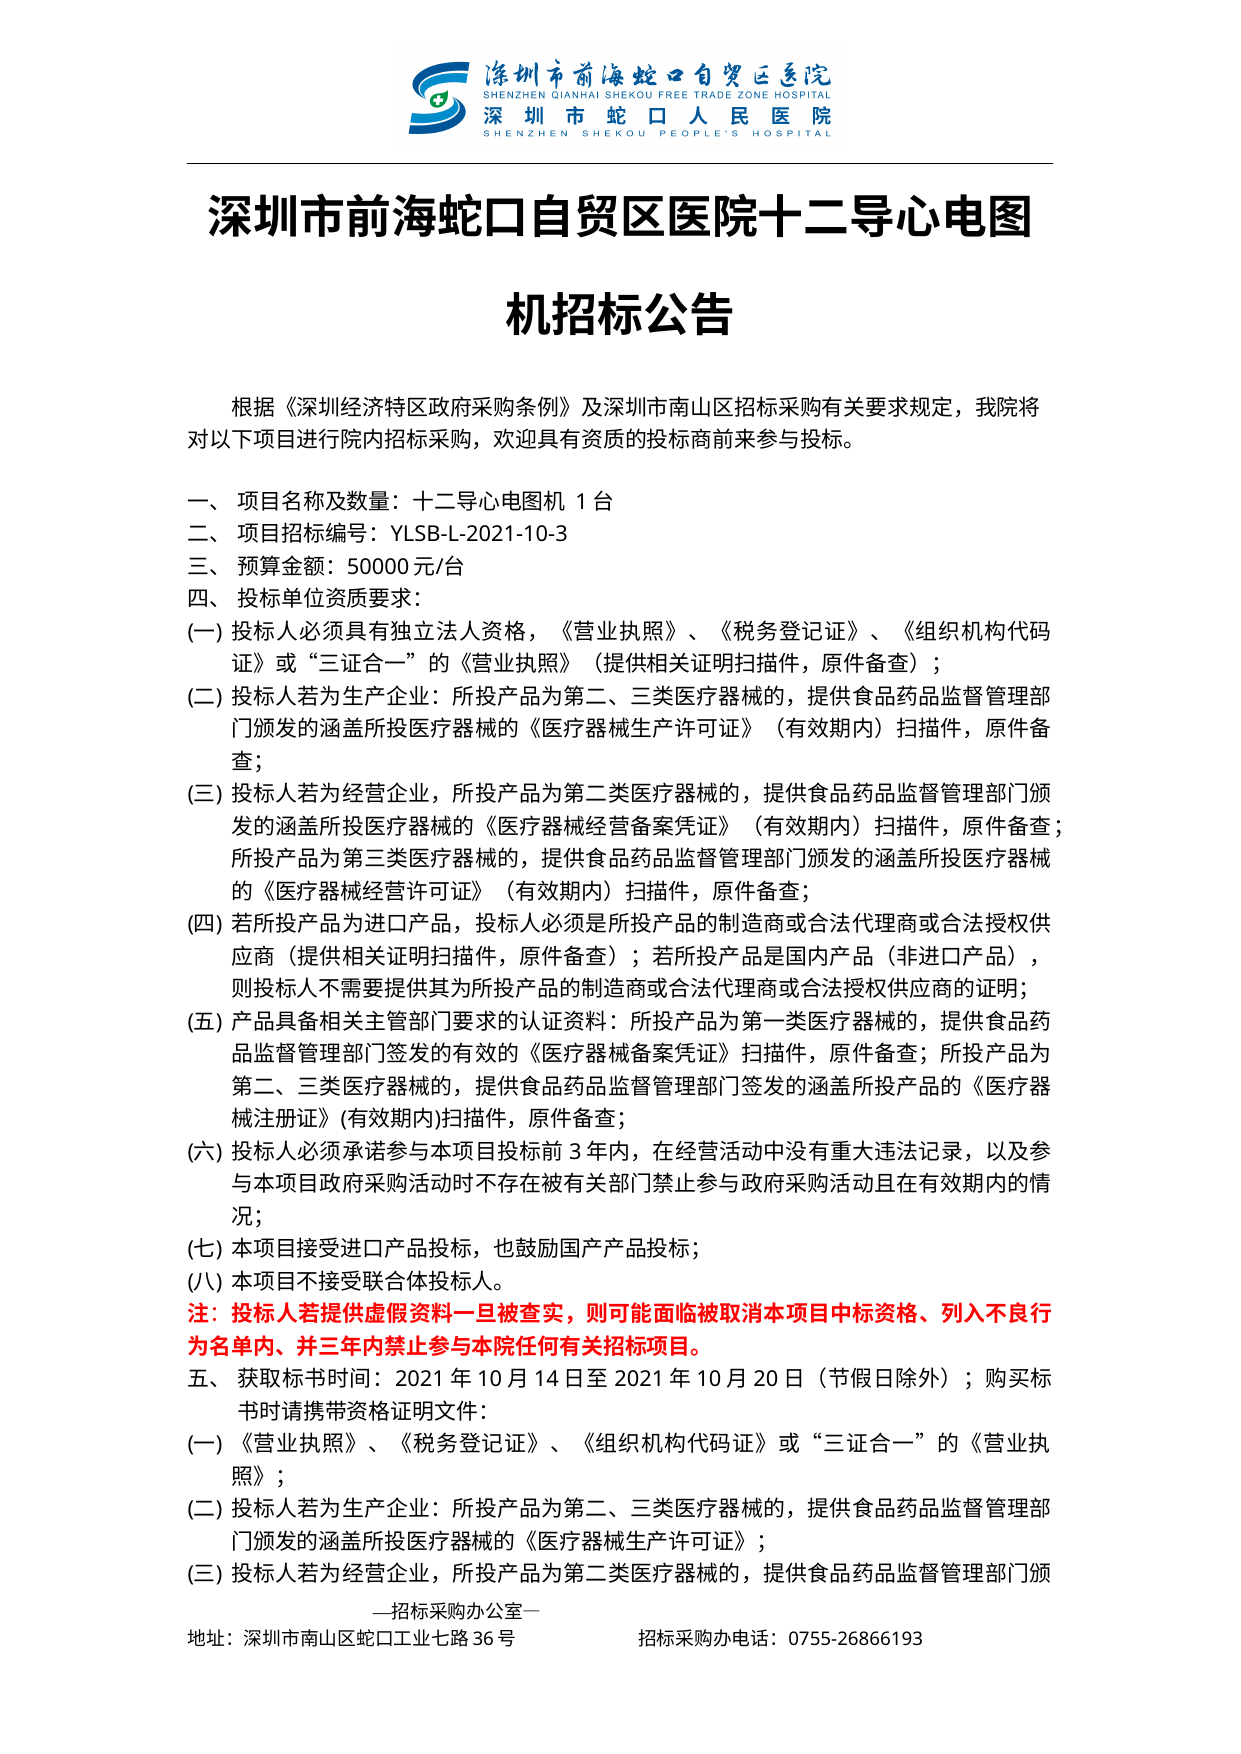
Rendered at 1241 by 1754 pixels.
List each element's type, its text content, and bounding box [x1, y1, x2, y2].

text 深圳市前海蛇口自贸区医院十二导心电图机招标公告 [187, 165, 1053, 360]
picture [395, 45, 847, 152]
list 获取标书时间：2021年10月14日至 2021年10月20日（节假日除外）；购买标书时请携带资格证明文件： [187, 1361, 1053, 1426]
list 投标人必须承诺参与本项目投标前3年内，在经营活动中没有重大违法记录，以及参与本项目政府采购活动时不存在被有关部门禁止参与政府采购活动且在有效期内的情况； [187, 1133, 1053, 1231]
list 投标人必须具有独立法人资格，《营业执照》、《税务登记证》、《组织机构代码证》或“三证合一”的《营业执照》（提供相关证明扫描件，原件备查）； [187, 613, 1053, 678]
list 投标单位资质要求： [187, 581, 1053, 613]
text 注：投标人若提供虚假资料一旦被查实，则可能面临被取消本项目中标资格、列入不良行为名单内、并三年内禁止参与本院任何有关招标项目。 [187, 1296, 1053, 1361]
list 投标人若为经营企业，所投产品为第二类医疗器械的，提供食品药品监督管理部门颁发的涵盖所投医疗器械的《医疗器械经营备案凭证》（有效期内）扫描件，原件备查；所投产品为第三类医疗器械的，提供食品药品监督管理部门颁发的涵盖所投医疗器械的《医疗器械经营许可证》（有效期内）扫描件，原件备查； [187, 776, 1053, 906]
list 若所投产品为进口产品，投标人必须是所投产品的制造商或合法代理商或合法授权供应商（提供相关证明扫描件，原件备查）；若所投产品是国内产品（非进口产品），则投标人不需要提供其为所投产品的制造商或合法代理商或合法授权供应商的证明； [187, 906, 1053, 1003]
list 项目招标编号：YLSB-L-2021-10-3 [187, 516, 1053, 548]
list 《营业执照》、《税务登记证》、《组织机构代码证》或“三证合一”的《营业执照》； [187, 1426, 1053, 1491]
list 投标人若为生产企业：所投产品为第二、三类医疗器械的，提供食品药品监督管理部门颁发的涵盖所投医疗器械的《医疗器械生产许可证》（有效期内）扫描件，原件备查； [187, 678, 1053, 776]
list 投标人若为生产企业：所投产品为第二、三类医疗器械的，提供食品药品监督管理部门颁发的涵盖所投医疗器械的《医疗器械生产许可证》； [187, 1491, 1053, 1556]
list 项目名称及数量：十二导心电图机 1台 [187, 483, 1053, 516]
list 产品具备相关主管部门要求的认证资料：所投产品为第一类医疗器械的，提供食品药品监督管理部门签发的有效的《医疗器械备案凭证》扫描件，原件备查；所投产品为第二、三类医疗器械的，提供食品药品监督管理部门签发的涵盖所投产品的《医疗器械注册证》(有效期内)扫描件，原件备查； [187, 1003, 1053, 1133]
list 本项目接受进口产品投标，也鼓励国产产品投标； [187, 1231, 1053, 1263]
list 投标人若为经营企业，所投产品为第二类医疗器械的，提供食品药品监督管理部门颁发的涵盖所投医疗器械的《医疗器械经营备案凭证》、所投产品为第三类医疗器械的，提供食品药品监督管理部门颁发的涵盖所投医疗器械的《医疗器械经营许可证》； [187, 1556, 1053, 1588]
list 预算金额：50000元/台 [187, 548, 1053, 581]
list 本项目不接受联合体投标人。 [187, 1263, 1053, 1296]
text 根据《深圳经济特区政府采购条例》及深圳市南山区招标采购有关要求规定，我院将对以下项目进行院内招标采购，欢迎具有资质的投标商前来参与投标。 [187, 389, 1053, 454]
